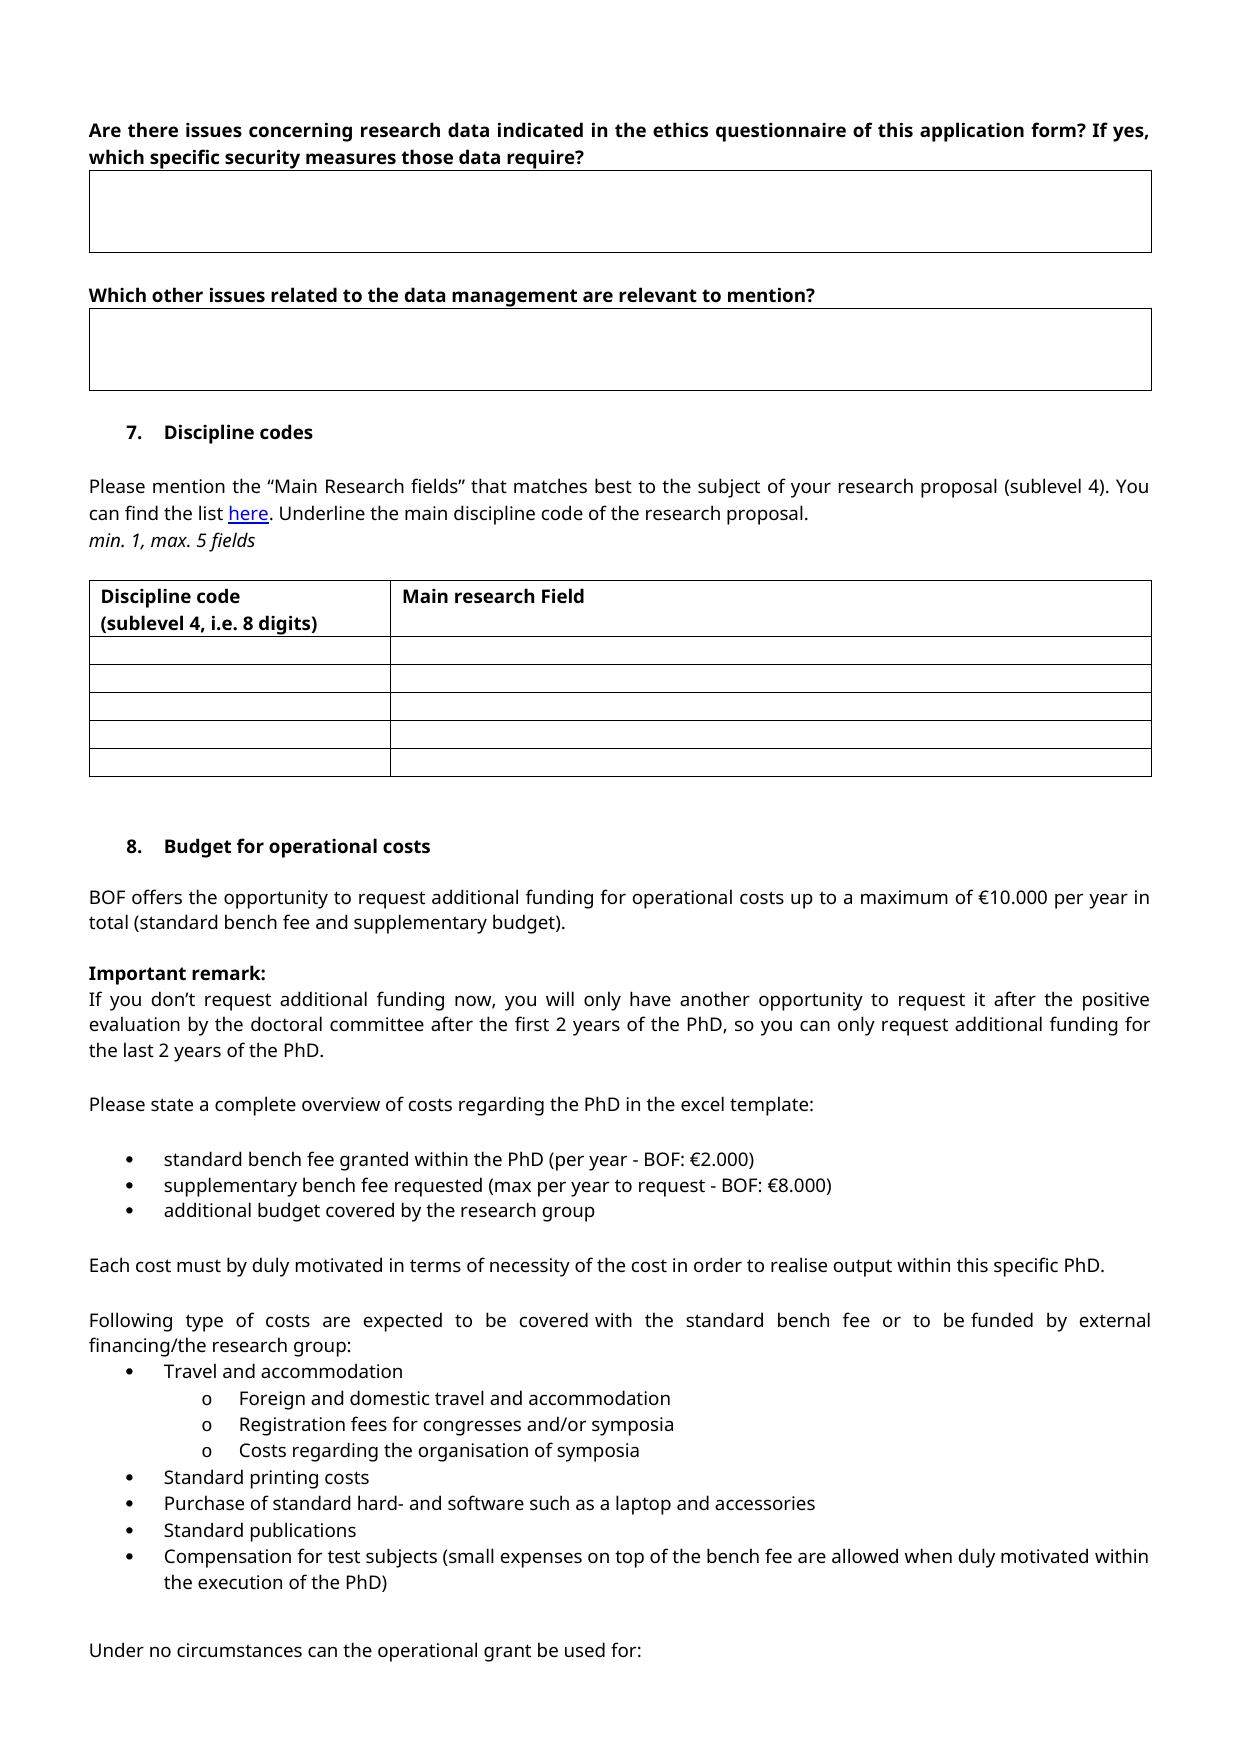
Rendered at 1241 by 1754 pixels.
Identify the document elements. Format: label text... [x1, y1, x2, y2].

list Costs regarding the organisation of symposia [201, 1437, 1152, 1463]
text Please state a complete overview of costs regarding the PhD in the excel template: [89, 1092, 1152, 1117]
subtitle Are there issues concerning research data indicated in the ethics questionnaire of this application form? If yes, which specific security measures those data require? [89, 116, 1152, 170]
list Standard printing costs [126, 1463, 1152, 1490]
subtitle Discipline codes [126, 418, 1152, 445]
text BOF offers the opportunity to request additional funding for operational costs up to a maximum of €10.000 per year in total (standard bench fee and supplementary budget). [89, 884, 1152, 935]
list Standard publications [126, 1516, 1152, 1542]
subtitle Which other issues related to the data management are relevant to mention? [89, 280, 1152, 307]
table_cell [391, 721, 1151, 748]
subtitle Budget for operational costs [126, 831, 1152, 858]
table_header [90, 309, 1151, 390]
list supplementary bench fee requested (max per year to request - BOF: €8.000) [126, 1172, 1152, 1197]
table_cell [90, 721, 390, 748]
table_cell [90, 637, 390, 664]
list standard bench fee granted within the PhD (per year - BOF: €2.000) [126, 1146, 1152, 1172]
text min. 1, max. 5 fields [89, 526, 1152, 553]
table_cell [90, 693, 390, 720]
text Following type of costs are expected to be covered with the standard bench fee or to be funded by external financing/the research group: [89, 1307, 1152, 1358]
table_cell [391, 749, 1151, 776]
text Important remark: [89, 961, 1152, 986]
table_header [90, 171, 1151, 252]
list Purchase of standard hard- and software such as a laptop and accessories [126, 1490, 1152, 1516]
table_header Discipline code (sublevel 4, i.e. 8 digits) [90, 581, 390, 636]
list Travel and accommodation [126, 1358, 1152, 1384]
table_cell [391, 665, 1151, 692]
list Foreign and domestic travel and accommodation [201, 1384, 1152, 1411]
text If you don’t request additional funding now, you will only have another opportunity to request it after the positive evaluation by the doctoral committee after the first 2 years of the PhD, so you can only request additional funding for the last 2 years of the PhD. [89, 986, 1152, 1063]
list Registration fees for congresses and/or symposia [201, 1411, 1152, 1437]
text Under no circumstances can the operational grant be used for: [89, 1637, 1152, 1663]
table_header Main research Field [391, 581, 1151, 636]
table_cell [391, 693, 1151, 720]
text Each cost must by duly motivated in terms of necessity of the cost in order to realise output within this specific PhD. [89, 1252, 1152, 1278]
table_cell [391, 637, 1151, 664]
text Please mention the “Main Research fields” that matches best to the subject of your research proposal (sublevel 4). You can find the list here. Underline the main discipline code of the research proposal. [89, 472, 1152, 526]
list Compensation for test subjects (small expenses on top of the bench fee are allowed when duly motivated within the execution of the PhD) [126, 1542, 1152, 1595]
table_cell [90, 749, 390, 776]
table_cell [90, 665, 390, 692]
list additional budget covered by the research group [126, 1197, 1152, 1223]
